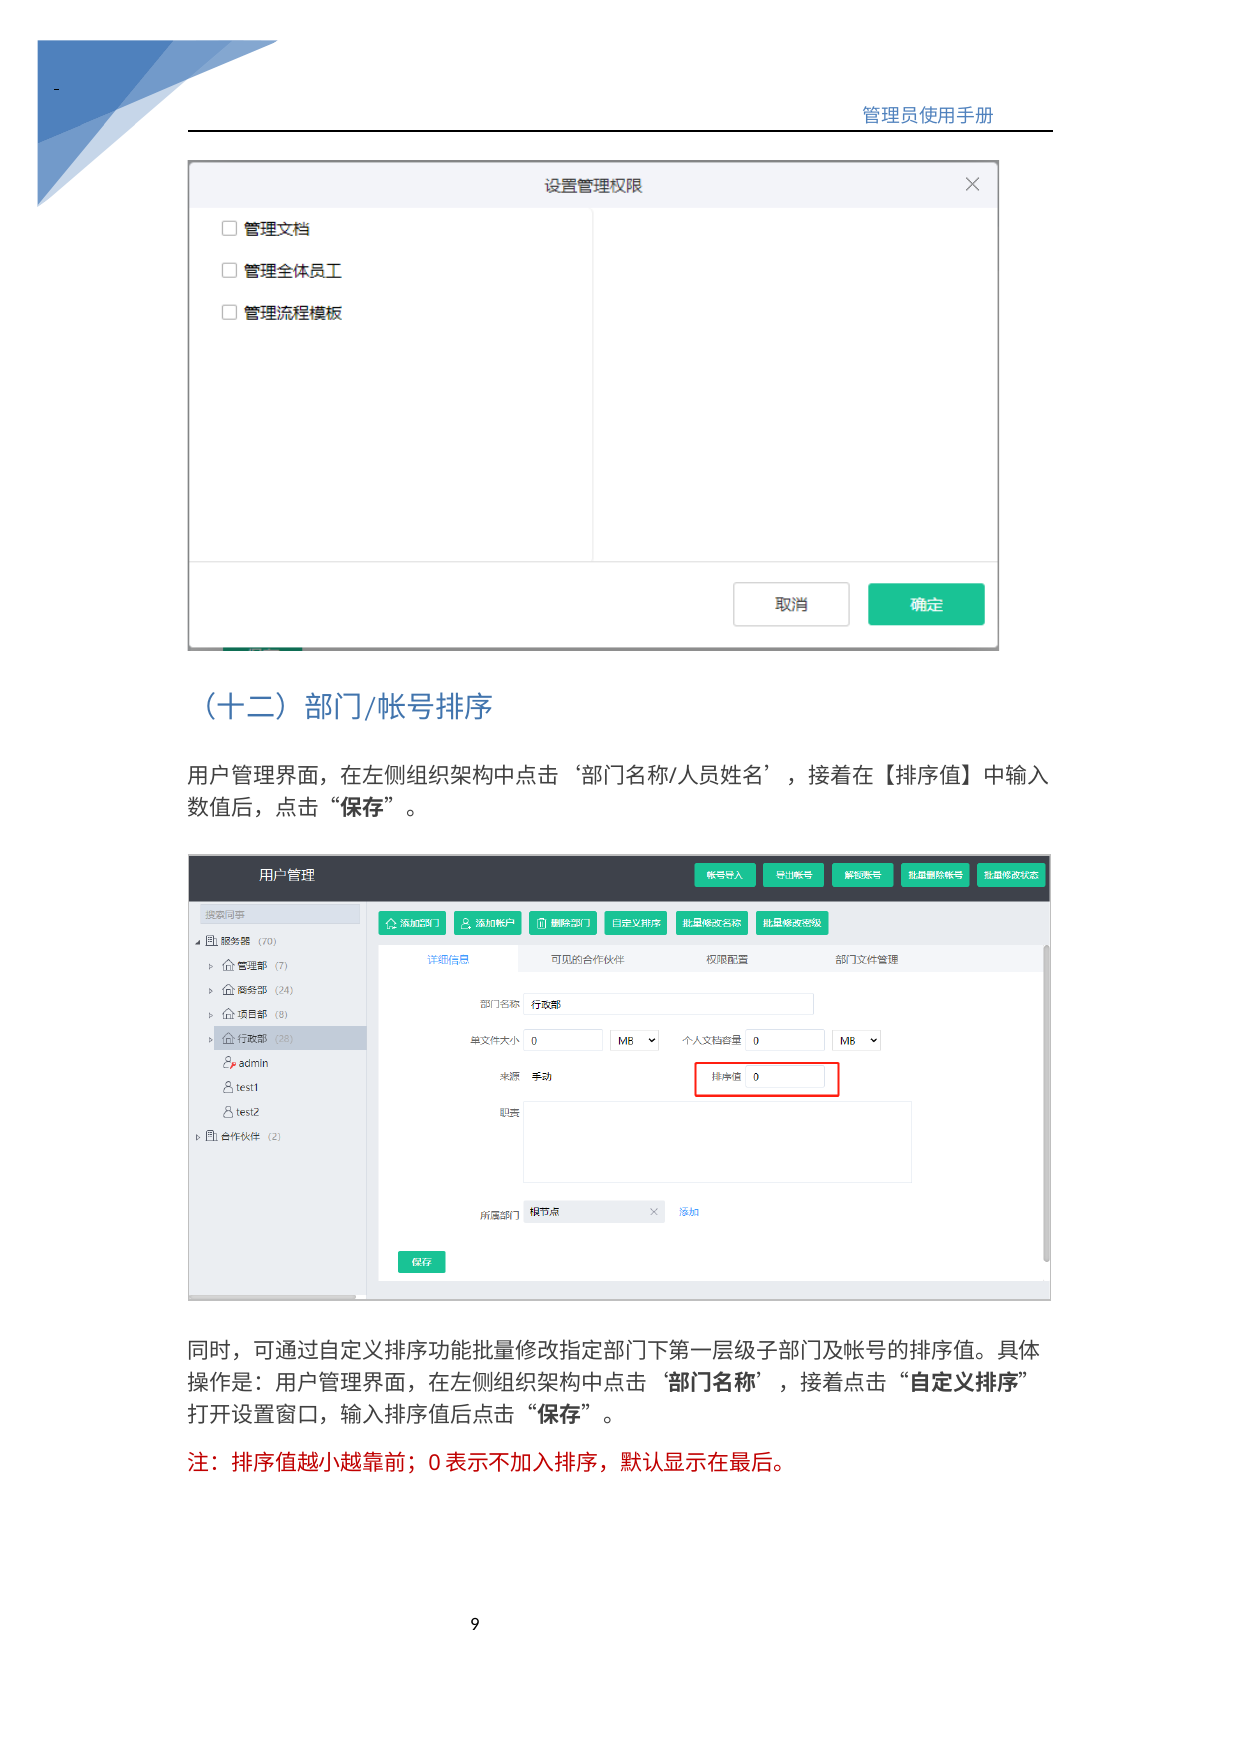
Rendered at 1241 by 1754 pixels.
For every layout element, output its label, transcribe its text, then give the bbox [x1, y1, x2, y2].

text 用户管理界面，在左侧组织架构中点击‘部门名称/人员姓名’，接着在【排序值】中输入数值后，点击“保存”。 [187, 758, 1053, 822]
picture [37, 40, 1000, 651]
picture [189, 856, 1050, 1299]
text 注：排序值越小越靠前；0表示不加入排序，默认显示在最后。 [187, 1444, 1053, 1476]
text 同时，可通过自定义排序功能批量修改指定部门下第一层级子部门及帐号的排序值。具体操作是：用户管理界面，在左侧组织架构中点击‘部门名称’，接着点击“自定义排序”打开设置窗口，输入排序值后点击“保存”。 [187, 1333, 1053, 1428]
subtitle 部门/帐号排序 [187, 683, 1053, 726]
